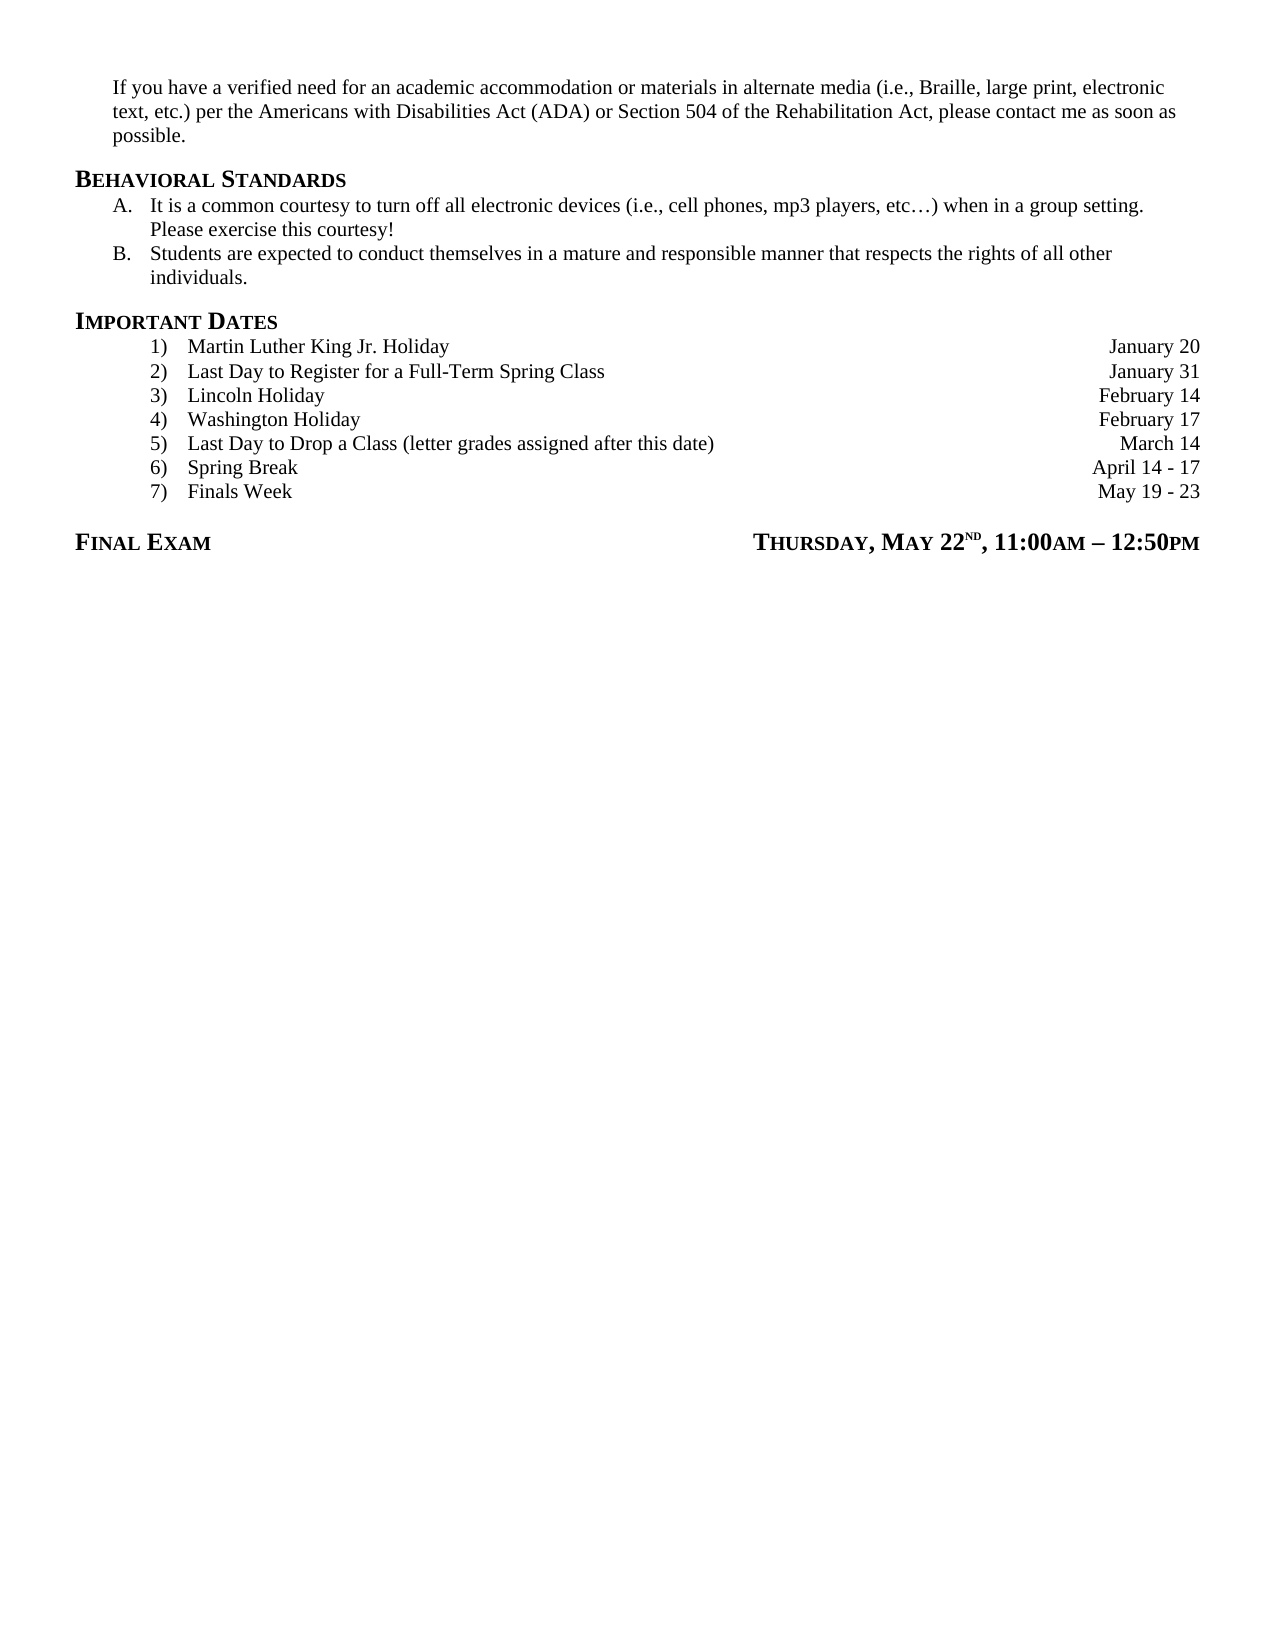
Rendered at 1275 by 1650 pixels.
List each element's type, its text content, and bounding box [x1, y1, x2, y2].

list Last Day to Drop a Class (letter grades assigned after this date) March 14 [150, 431, 1200, 455]
list Washington Holiday February 17 [150, 407, 1200, 431]
list Last Day to Register for a Full-Term Spring Class January 31 [150, 358, 1200, 383]
list Lincoln Holiday February 14 [150, 383, 1200, 407]
list Students are expected to conduct themselves in a mature and responsible manner that respects the rights of all other individuals. [112, 241, 1200, 289]
list It is a common courtesy to turn off all electronic devices (i.e., cell phones, mp3 players, etc…) when in a group setting. Please exercise this courtesy! [112, 193, 1200, 241]
list Martin Luther King Jr. Holiday January 20 [150, 334, 1200, 358]
list Finals Week May 19 - 23 [150, 479, 1200, 503]
text Behavioral Standards [75, 164, 1200, 193]
text If you have a verified need for an academic accommodation or materials in alternate media (i.e., Braille, large print, electronic text, etc.) per the Americans with Disabilities Act (ADA) or Section 504 of the Rehabilitation Act, please contact me as soon as possible. [112, 75, 1200, 147]
text Final Exam Thursday, May 22nd, 11:00am – 12:50pm [75, 527, 1200, 556]
list Spring Break April 14 - 17 [150, 455, 1200, 479]
text Important Dates [75, 306, 1200, 334]
